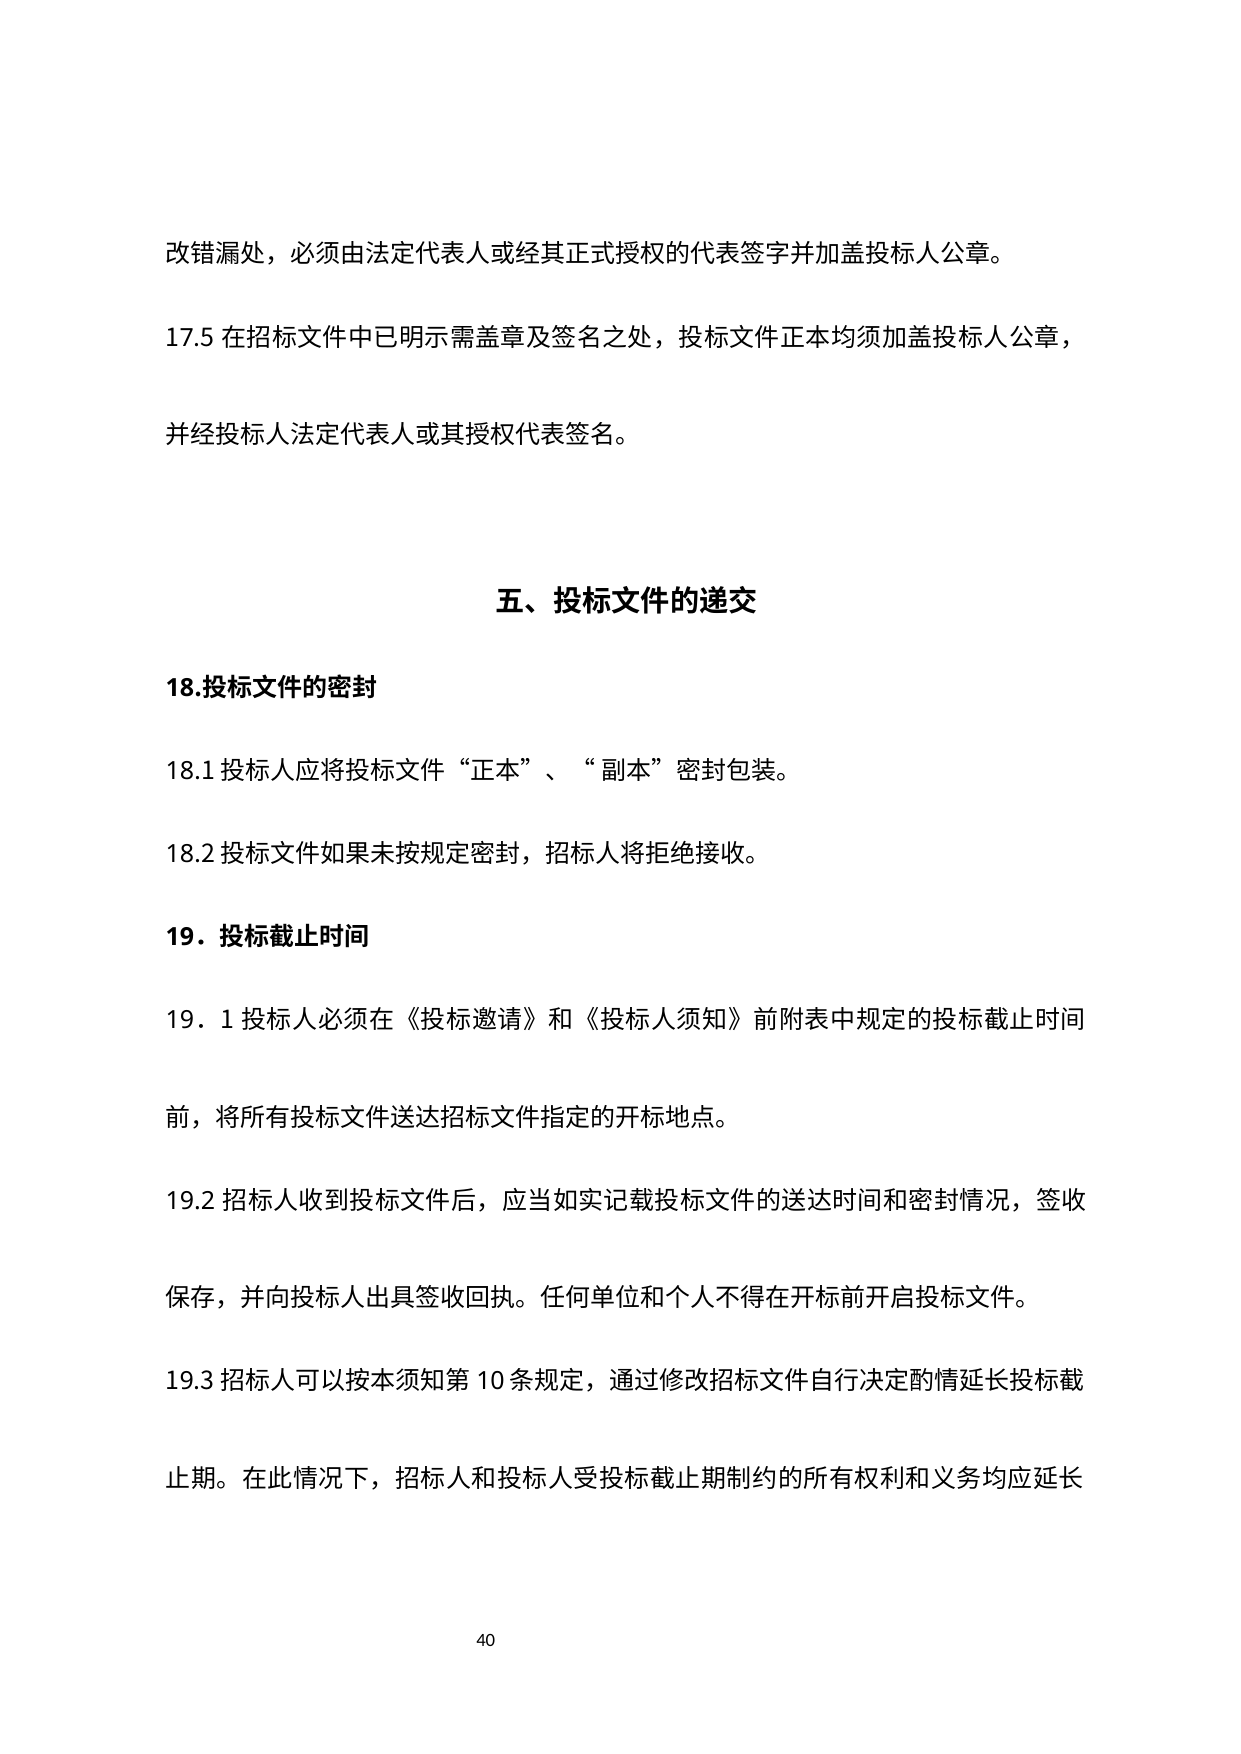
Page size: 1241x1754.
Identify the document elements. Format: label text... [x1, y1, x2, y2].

text 18.2 投标文件如果未按规定密封，招标人将拒绝接收。 [165, 819, 1087, 884]
text 18.投标文件的密封 [165, 653, 1087, 718]
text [165, 1346, 1087, 1509]
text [165, 219, 1087, 284]
text 19.2 招标人收到投标文件后，应当如实记载投标文件的送达时间和密封情况，签收保存，并向投标人出具签收回执。任何单位和个人不得在开标前开启投标文件。 [165, 1166, 1087, 1328]
text 五、投标文件的递交 [165, 566, 1087, 631]
text 17.5 在招标文件中已明示需盖章及签名之处，投标文件正本均须加盖投标人公章，并经投标人法定代表人或其授权代表签名。 [165, 303, 1087, 465]
text 19．1 投标人必须在《投标邀请》和《投标人须知》前附表中规定的投标截止时间前，将所有投标文件送达招标文件指定的开标地点。 [165, 985, 1087, 1148]
text 19．投标截止时间 [165, 902, 1087, 967]
text 18.1 投标人应将投标文件“正本”、“ 副本”密封包装。 [165, 736, 1087, 801]
